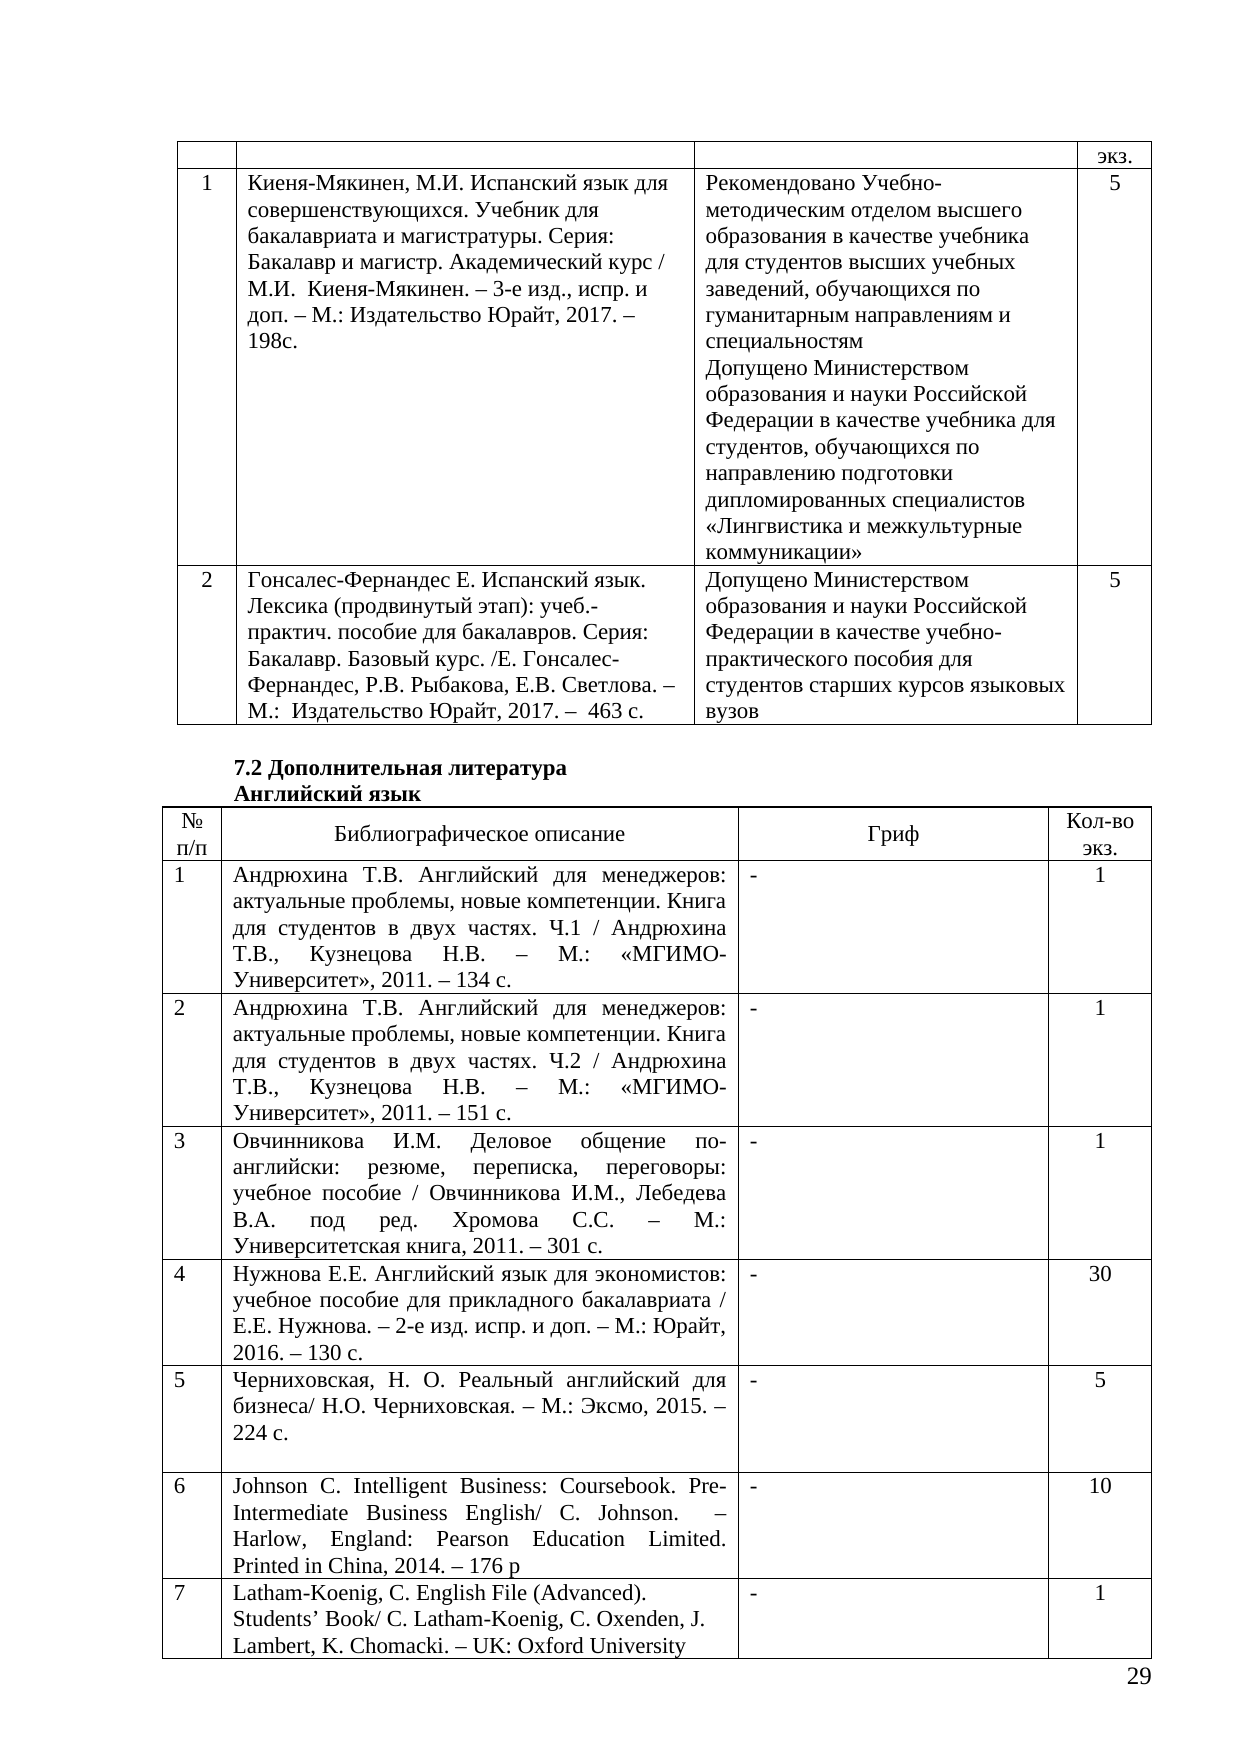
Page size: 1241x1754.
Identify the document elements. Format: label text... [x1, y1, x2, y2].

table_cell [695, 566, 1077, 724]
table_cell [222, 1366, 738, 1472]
text Английский язык [177, 780, 1152, 806]
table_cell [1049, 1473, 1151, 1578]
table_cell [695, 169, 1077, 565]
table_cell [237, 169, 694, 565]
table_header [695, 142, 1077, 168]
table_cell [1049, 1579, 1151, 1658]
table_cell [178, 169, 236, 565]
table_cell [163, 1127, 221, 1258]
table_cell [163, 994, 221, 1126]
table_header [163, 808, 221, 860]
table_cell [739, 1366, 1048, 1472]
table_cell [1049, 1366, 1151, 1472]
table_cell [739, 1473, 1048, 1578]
text 7.2 Дополнительная литература [177, 754, 1152, 780]
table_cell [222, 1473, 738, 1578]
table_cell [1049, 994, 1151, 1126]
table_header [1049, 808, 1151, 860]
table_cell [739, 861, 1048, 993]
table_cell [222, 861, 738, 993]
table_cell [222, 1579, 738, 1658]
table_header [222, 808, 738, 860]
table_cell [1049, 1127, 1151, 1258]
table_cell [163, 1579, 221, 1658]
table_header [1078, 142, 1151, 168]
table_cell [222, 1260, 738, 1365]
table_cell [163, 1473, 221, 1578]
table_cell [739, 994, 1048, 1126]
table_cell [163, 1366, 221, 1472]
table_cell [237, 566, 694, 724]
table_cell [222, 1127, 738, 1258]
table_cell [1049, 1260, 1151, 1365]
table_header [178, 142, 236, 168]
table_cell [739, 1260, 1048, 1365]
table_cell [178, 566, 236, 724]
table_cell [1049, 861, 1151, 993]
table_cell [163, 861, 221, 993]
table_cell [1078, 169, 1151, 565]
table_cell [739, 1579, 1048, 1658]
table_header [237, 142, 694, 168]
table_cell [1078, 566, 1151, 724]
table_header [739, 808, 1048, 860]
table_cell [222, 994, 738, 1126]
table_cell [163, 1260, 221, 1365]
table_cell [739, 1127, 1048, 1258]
